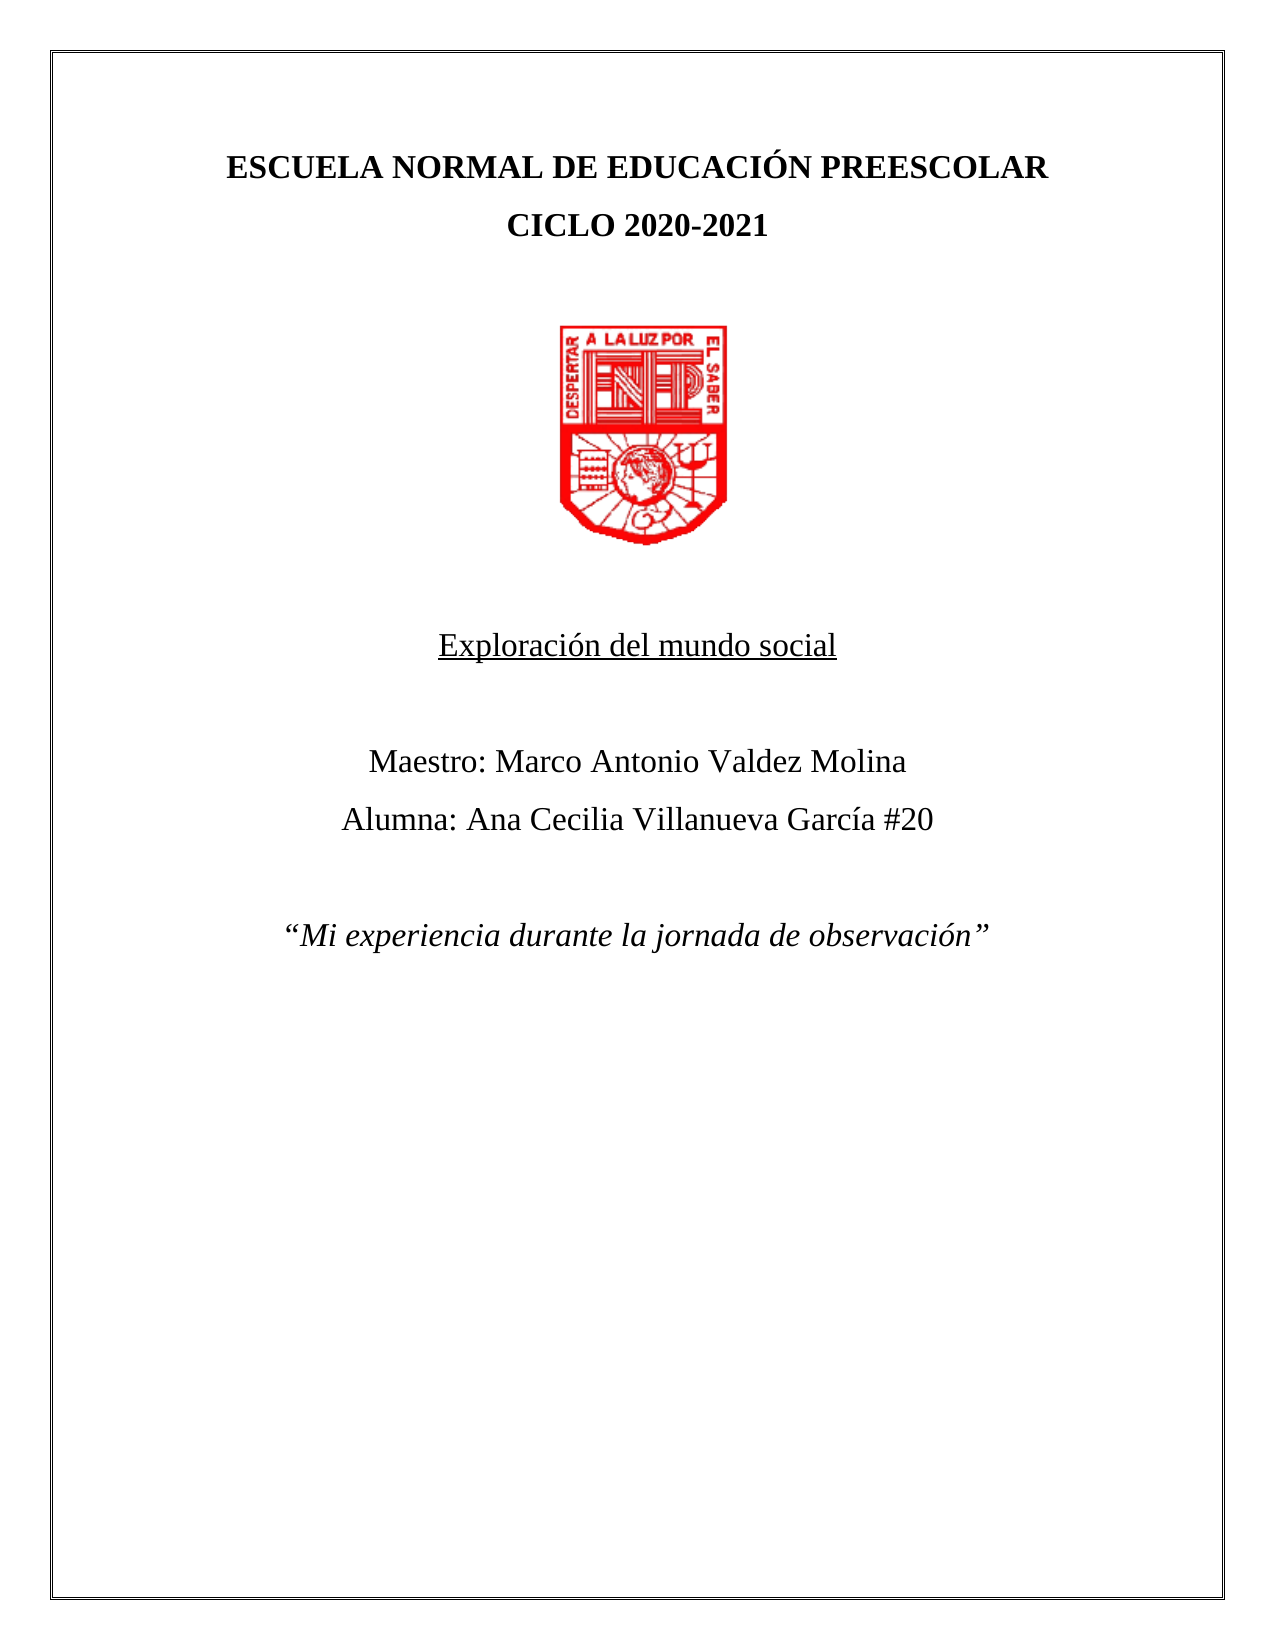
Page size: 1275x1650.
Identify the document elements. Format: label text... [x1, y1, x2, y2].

text Maestro: Marco Antonio Valdez Molina [177, 741, 1098, 779]
text CICLO 2020-2021 [177, 206, 1098, 244]
text ESCUELA NORMAL DE EDUCACIÓN PREESCOLAR [177, 148, 1098, 186]
text Alumna: Ana Cecilia Villanueva García #20 [177, 799, 1098, 837]
text Exploración del mundo social [177, 625, 1098, 663]
picture [485, 321, 790, 549]
text “Mi experiencia durante la jornada de observación” [177, 915, 1098, 953]
